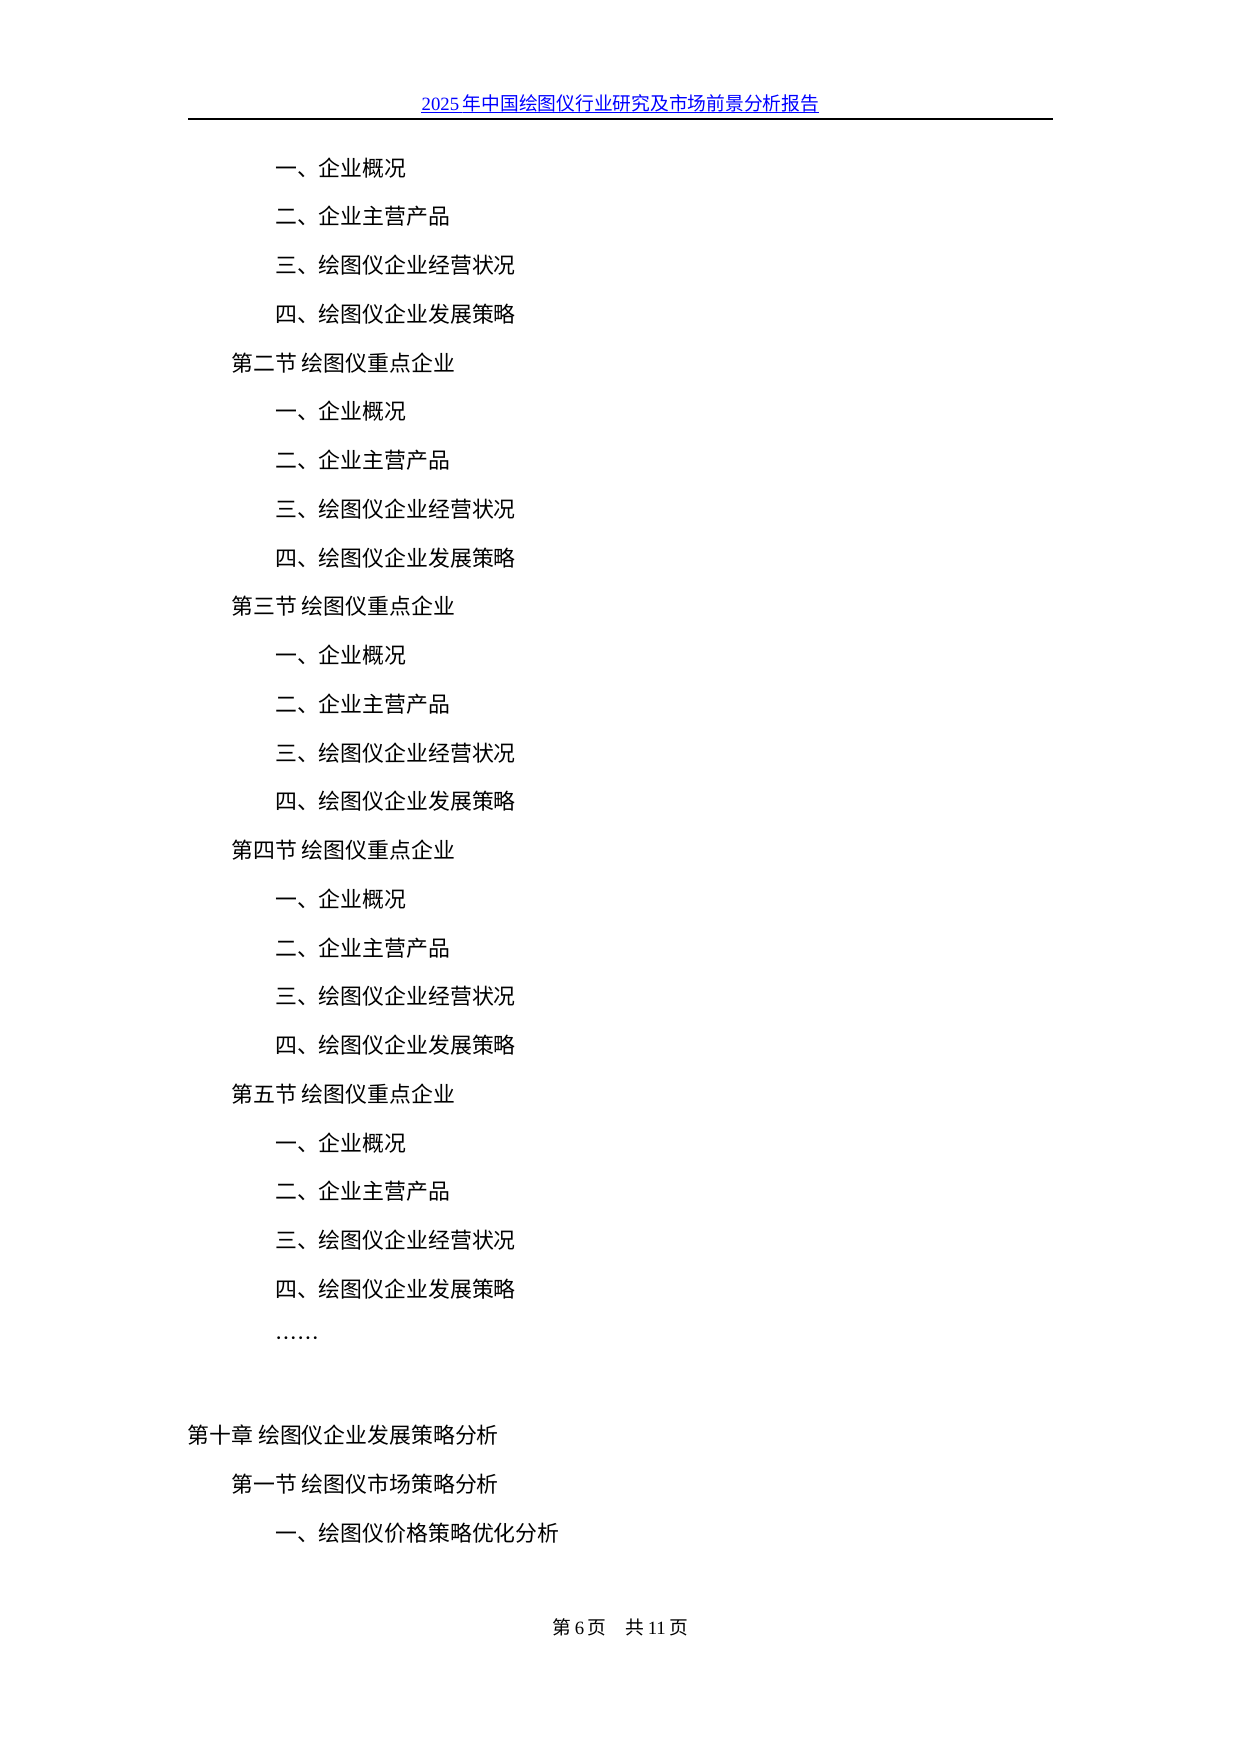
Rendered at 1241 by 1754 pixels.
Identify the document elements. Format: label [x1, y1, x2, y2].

text [187, 150, 1053, 1548]
